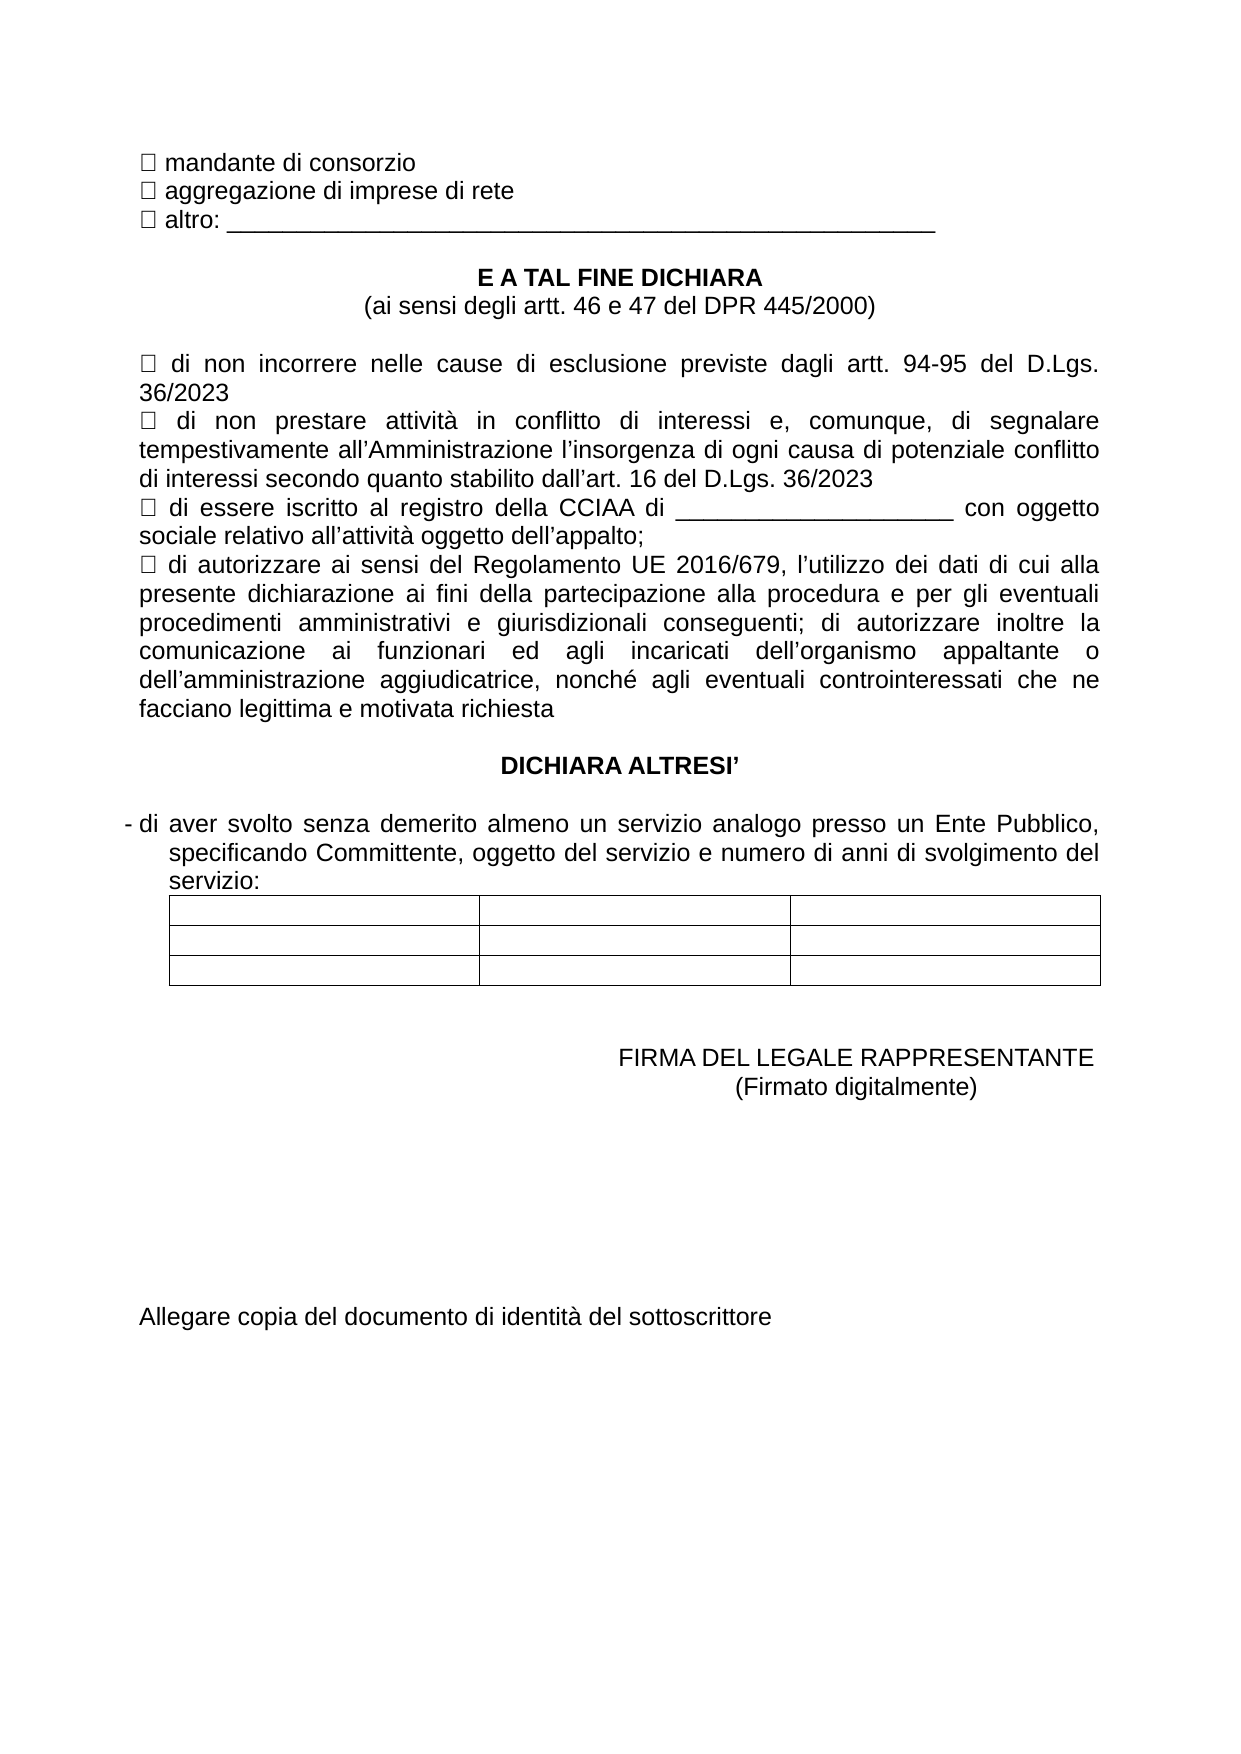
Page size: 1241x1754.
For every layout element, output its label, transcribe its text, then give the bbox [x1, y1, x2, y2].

table_header [480, 896, 790, 925]
list di aver svolto senza demerito almeno un servizio analogo presso un Ente Pubblico, specificando Committente, oggetto del servizio e numero di anni di svolgimento del servizio: [124, 809, 1101, 895]
text FIRMA DEL LEGALE RAPPRESENTANTE [139, 1043, 1101, 1072]
table_cell [791, 956, 1100, 984]
text (ai sensi degli artt. 46 e 47 del DPR 445/2000) [139, 291, 1101, 320]
table_header [170, 896, 479, 925]
table_cell [480, 956, 790, 984]
text (Firmato digitalmente) [139, 1072, 1101, 1101]
text  di essere iscritto al registro della CCIAA di ____________________ con oggetto sociale relativo all’attività oggetto dell’appalto; [139, 493, 1101, 550]
table_cell [170, 956, 479, 984]
text  mandante di consorzio [139, 148, 1101, 176]
table_cell [480, 926, 790, 955]
text  di autorizzare ai sensi del Regolamento UE 2016/679, l’utilizzo dei dati di cui alla presente dichiarazione ai fini della partecipazione alla procedura e per gli eventuali procedimenti amministrativi e giurisdizionali conseguenti; di autorizzare inoltre la comunicazione ai funzionari ed agli incaricati dell’organismo appaltante o dell’amministrazione aggiudicatrice, nonché agli eventuali controinteressati che ne facciano legittima e motivata richiesta [139, 550, 1101, 723]
text Allegare copia del documento di identità del sottoscrittore [139, 1302, 1101, 1331]
text DICHIARA ALTRESI’ [139, 751, 1101, 780]
text  di non incorrere nelle cause di esclusione previste dagli artt. 94-95 del D.Lgs. 36/2023 [139, 349, 1101, 406]
table_cell [170, 926, 479, 955]
table_header [791, 896, 1100, 925]
text  aggregazione di imprese di rete [139, 176, 1101, 205]
text  altro: ___________________________________________________ [139, 205, 1101, 234]
text  di non prestare attività in conflitto di interessi e, comunque, di segnalare tempestivamente all’Amministrazione l’insorgenza di ogni causa di potenziale conflitto di interessi secondo quanto stabilito dall’art. 16 del D.Lgs. 36/2023 [139, 406, 1101, 493]
text E A TAL FINE DICHIARA [139, 263, 1101, 291]
table_cell [791, 926, 1100, 955]
